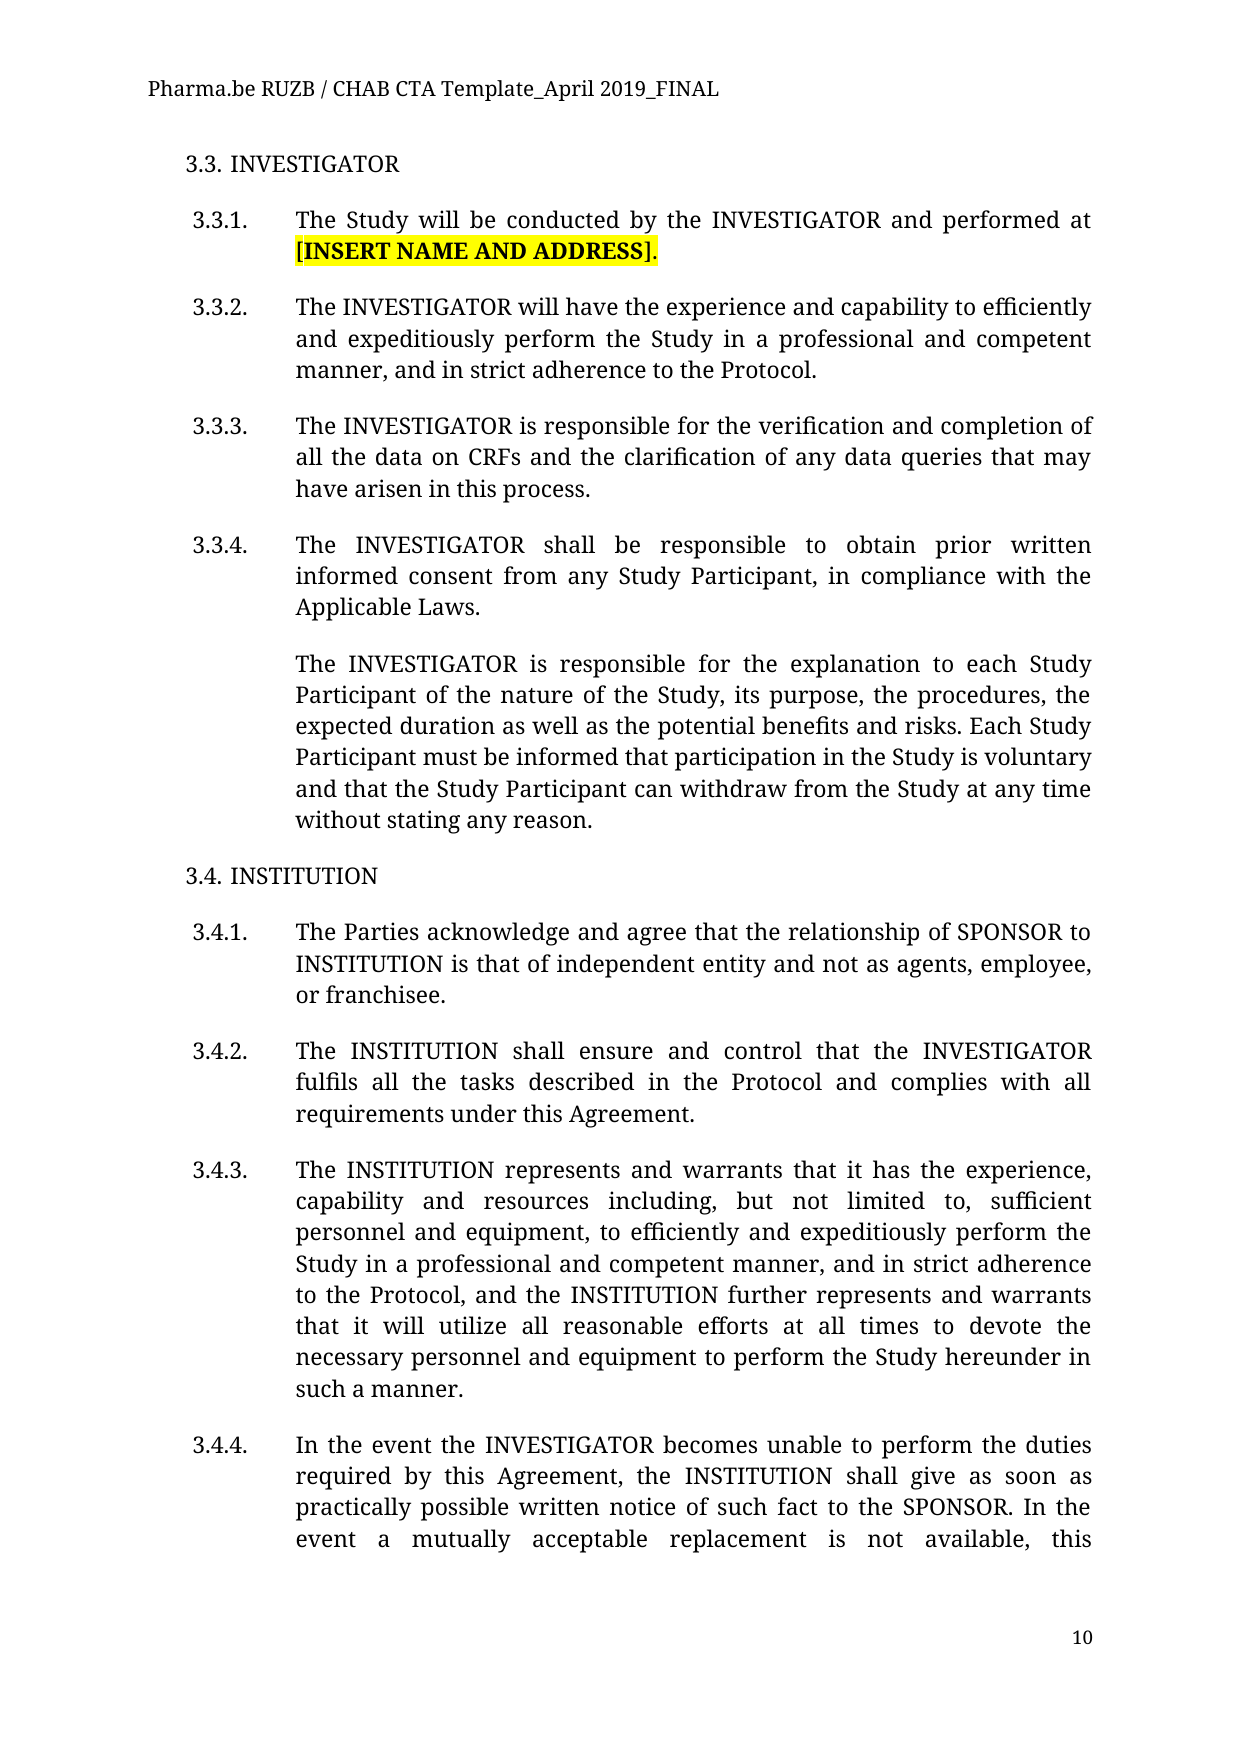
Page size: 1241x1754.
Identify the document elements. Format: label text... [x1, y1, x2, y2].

list The INVESTIGATOR will have the experience and capability to efficiently and expeditiously perform the Study in a professional and competent manner, and in strict adherence to the Protocol. [192, 291, 1093, 385]
list INSTITUTION [185, 860, 1093, 891]
list The Institution represents and warrants that it has the experience, capability and resources including, but not limited to, sufficient personnel and equipment, to efficiently and expeditiously perform the Study in a professional and competent manner, and in strict adherence to the Protocol, and the Institution further represents and warrants that it will utilize all reasonable efforts at all times to devote the necessary personnel and equipment to perform the Study hereunder in such a manner. [192, 1154, 1093, 1404]
list INVESTIGATOR [185, 148, 1093, 179]
list The Study will be conducted by the INVESTIGATOR and performed at [INSERT NAME AND ADDRESS]. [192, 204, 1093, 266]
list The INSTITUTION shall ensure and control that the INVESTIGATOR fulfils all the tasks described in the Protocol and complies with all requirements under this Agreement. [192, 1035, 1093, 1129]
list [192, 1429, 1093, 1554]
list The INVESTIGATOR is responsible for the verification and completion of all the data on CRFs and the clarification of any data queries that may have arisen in this process. [192, 410, 1093, 504]
list The INVESTIGATOR shall be responsible to obtain prior written informed consent from any Study Participant, in compliance with the Applicable Laws. [192, 529, 1093, 623]
list The INVESTIGATOR is responsible for the explanation to each Study Participant of the nature of the Study, its purpose, the procedures, the expected duration as well as the potential benefits and risks. Each Study Participant must be informed that participation in the Study is voluntary and that the Study Participant can withdraw from the Study at any time without stating any reason. [295, 648, 1093, 835]
list The Parties acknowledge and agree that the relationship of SPONSOR to INSTITUTION is that of independent entity and not as agents, employee, or franchisee. [192, 916, 1093, 1010]
